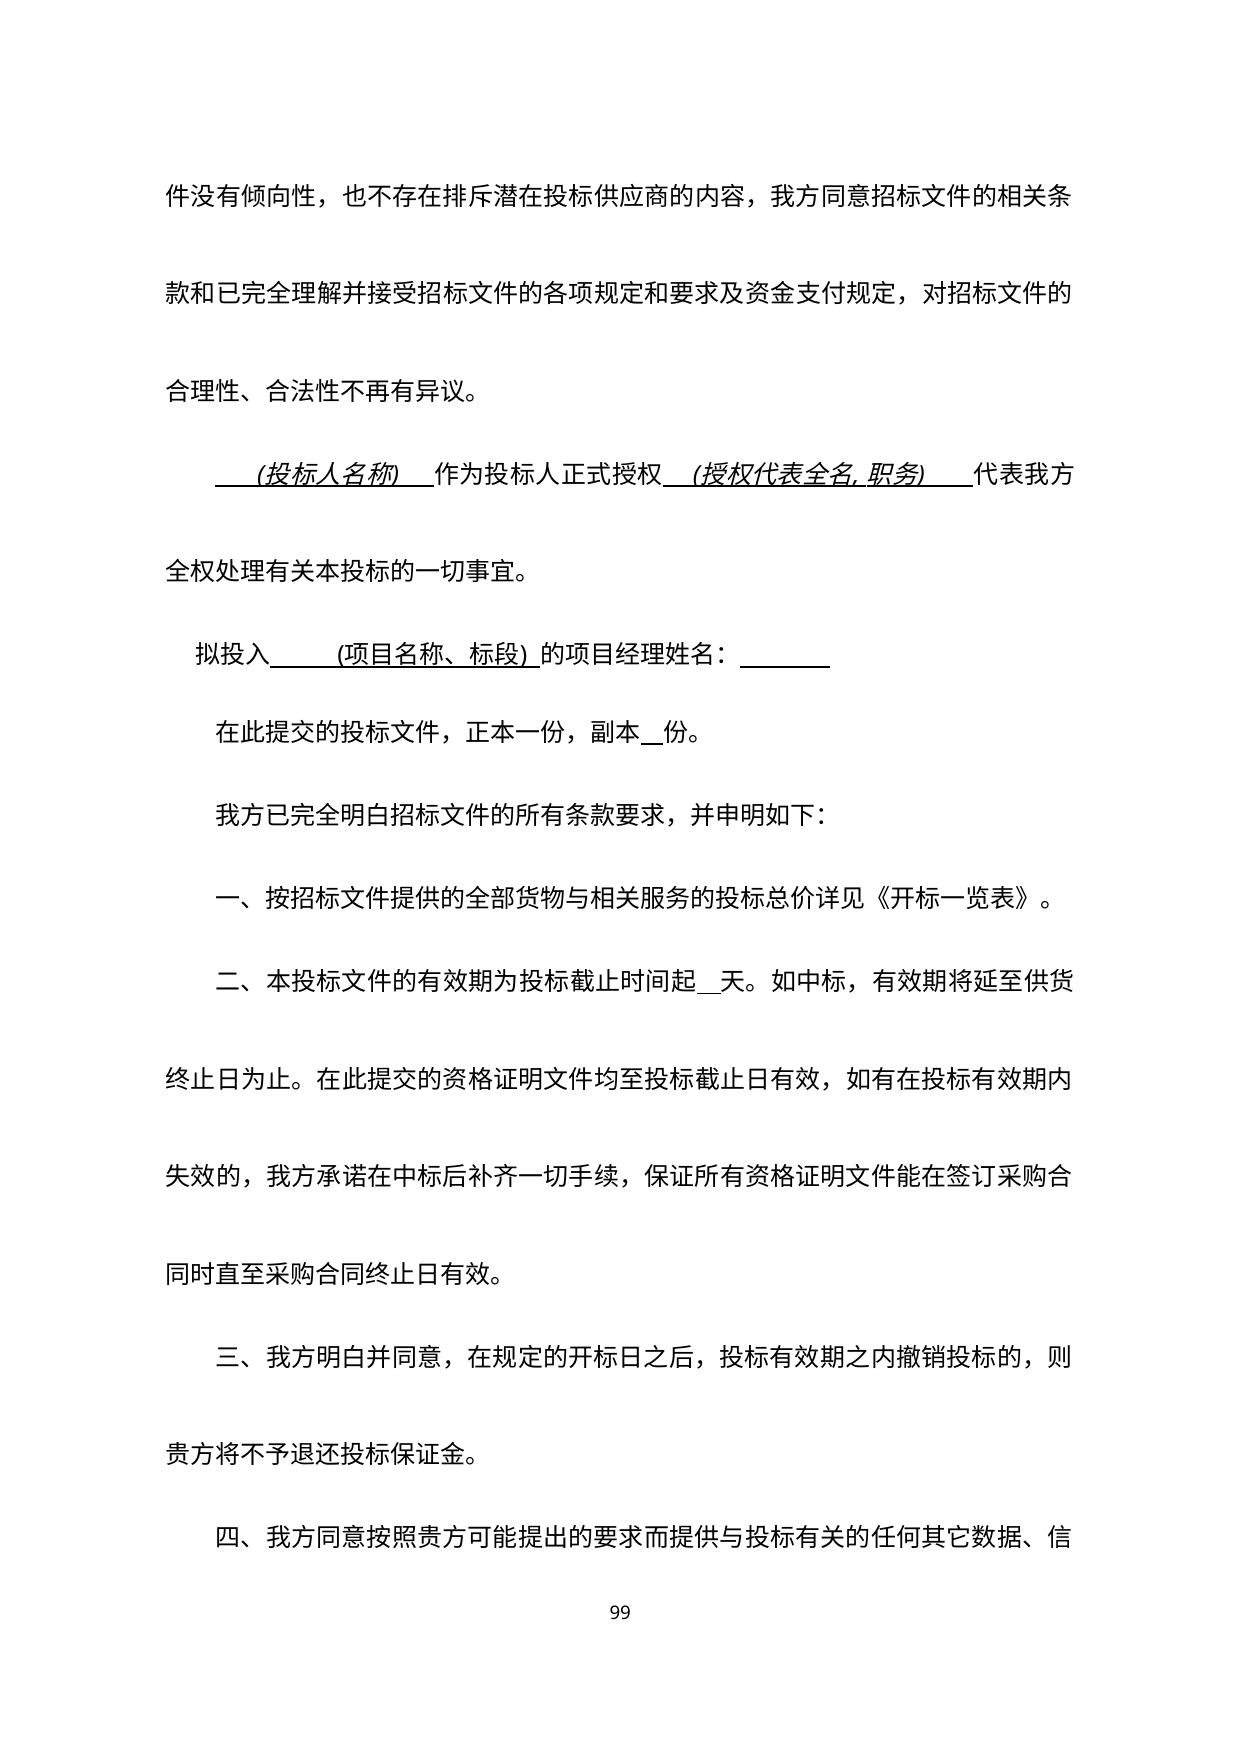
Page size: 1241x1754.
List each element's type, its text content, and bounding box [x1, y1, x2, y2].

text 一、按招标文件提供的全部货物与相关服务的投标总价详见《开标一览表》。 [165, 864, 1075, 929]
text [165, 162, 1075, 422]
text (投标人名称) 作为投标人正式授权 (授权代表全名, 职务) 代表我方全权处理有关本投标的一切事宜。 [165, 440, 1075, 602]
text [165, 1503, 1075, 1568]
text 拟投入 (项目名称、标段) 的项目经理姓名： [165, 620, 1075, 685]
text 三、我方明白并同意，在规定的开标日之后，投标有效期之内撤销投标的，则贵方将不予退还投标保证金。 [165, 1323, 1075, 1485]
text 在此提交的投标文件，正本一份，副本 份。 [165, 698, 1075, 763]
text 我方已完全明白招标文件的所有条款要求，并申明如下： [165, 781, 1075, 846]
text 二、本投标文件的有效期为投标截止时间起 天。如中标，有效期将延至供货终止日为止。在此提交的资格证明文件均至投标截止日有效，如有在投标有效期内失效的，我方承诺在中标后补齐一切手续，保证所有资格证明文件能在签订采购合同时直至采购合同终止日有效。 [165, 947, 1075, 1305]
